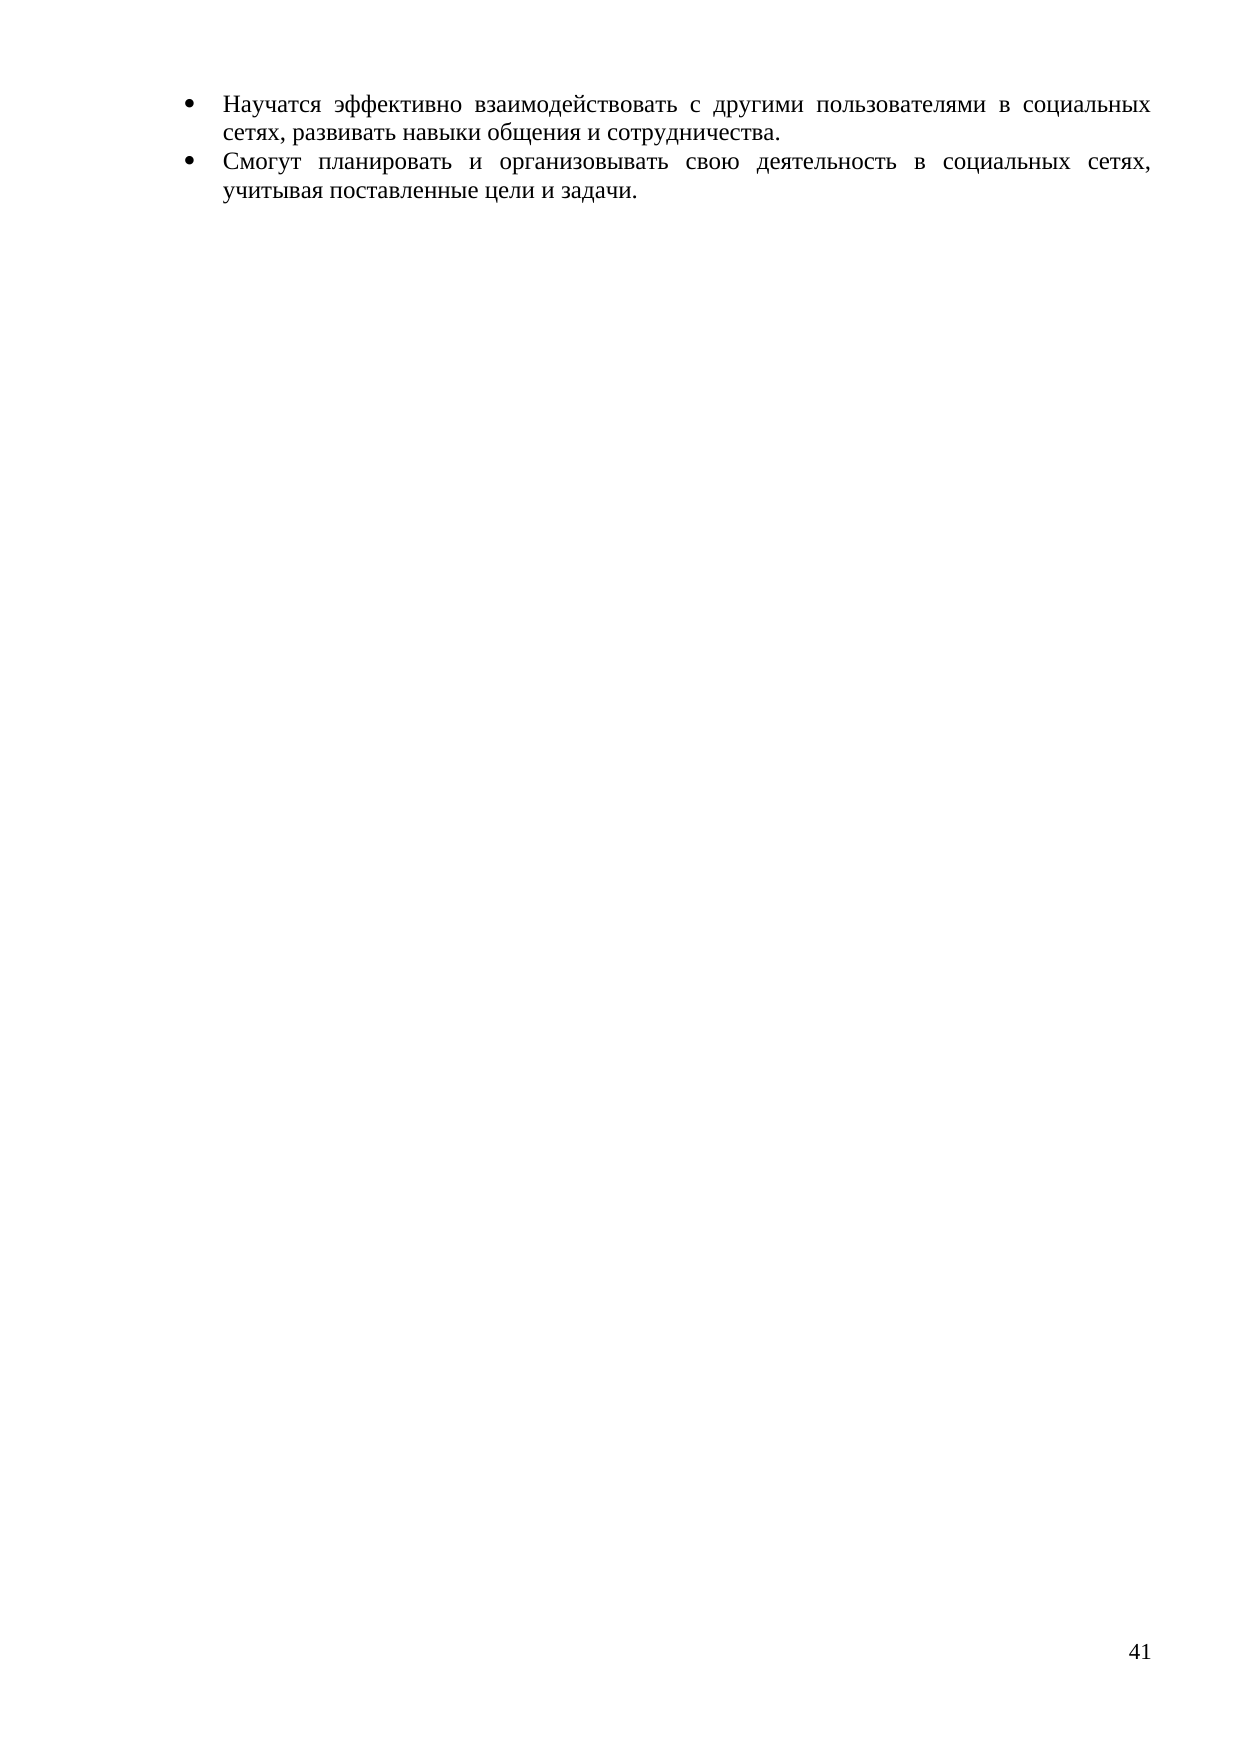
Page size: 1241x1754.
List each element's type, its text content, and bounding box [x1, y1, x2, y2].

list Научатся эффективно взаимодействовать с другими пользователями в социальных сетях, развивать навыки общения и сотрудничества. [185, 89, 1152, 146]
list Смогут планировать и организовывать свою деятельность в социальных сетях, учитывая поставленные цели и задачи. [185, 146, 1152, 204]
